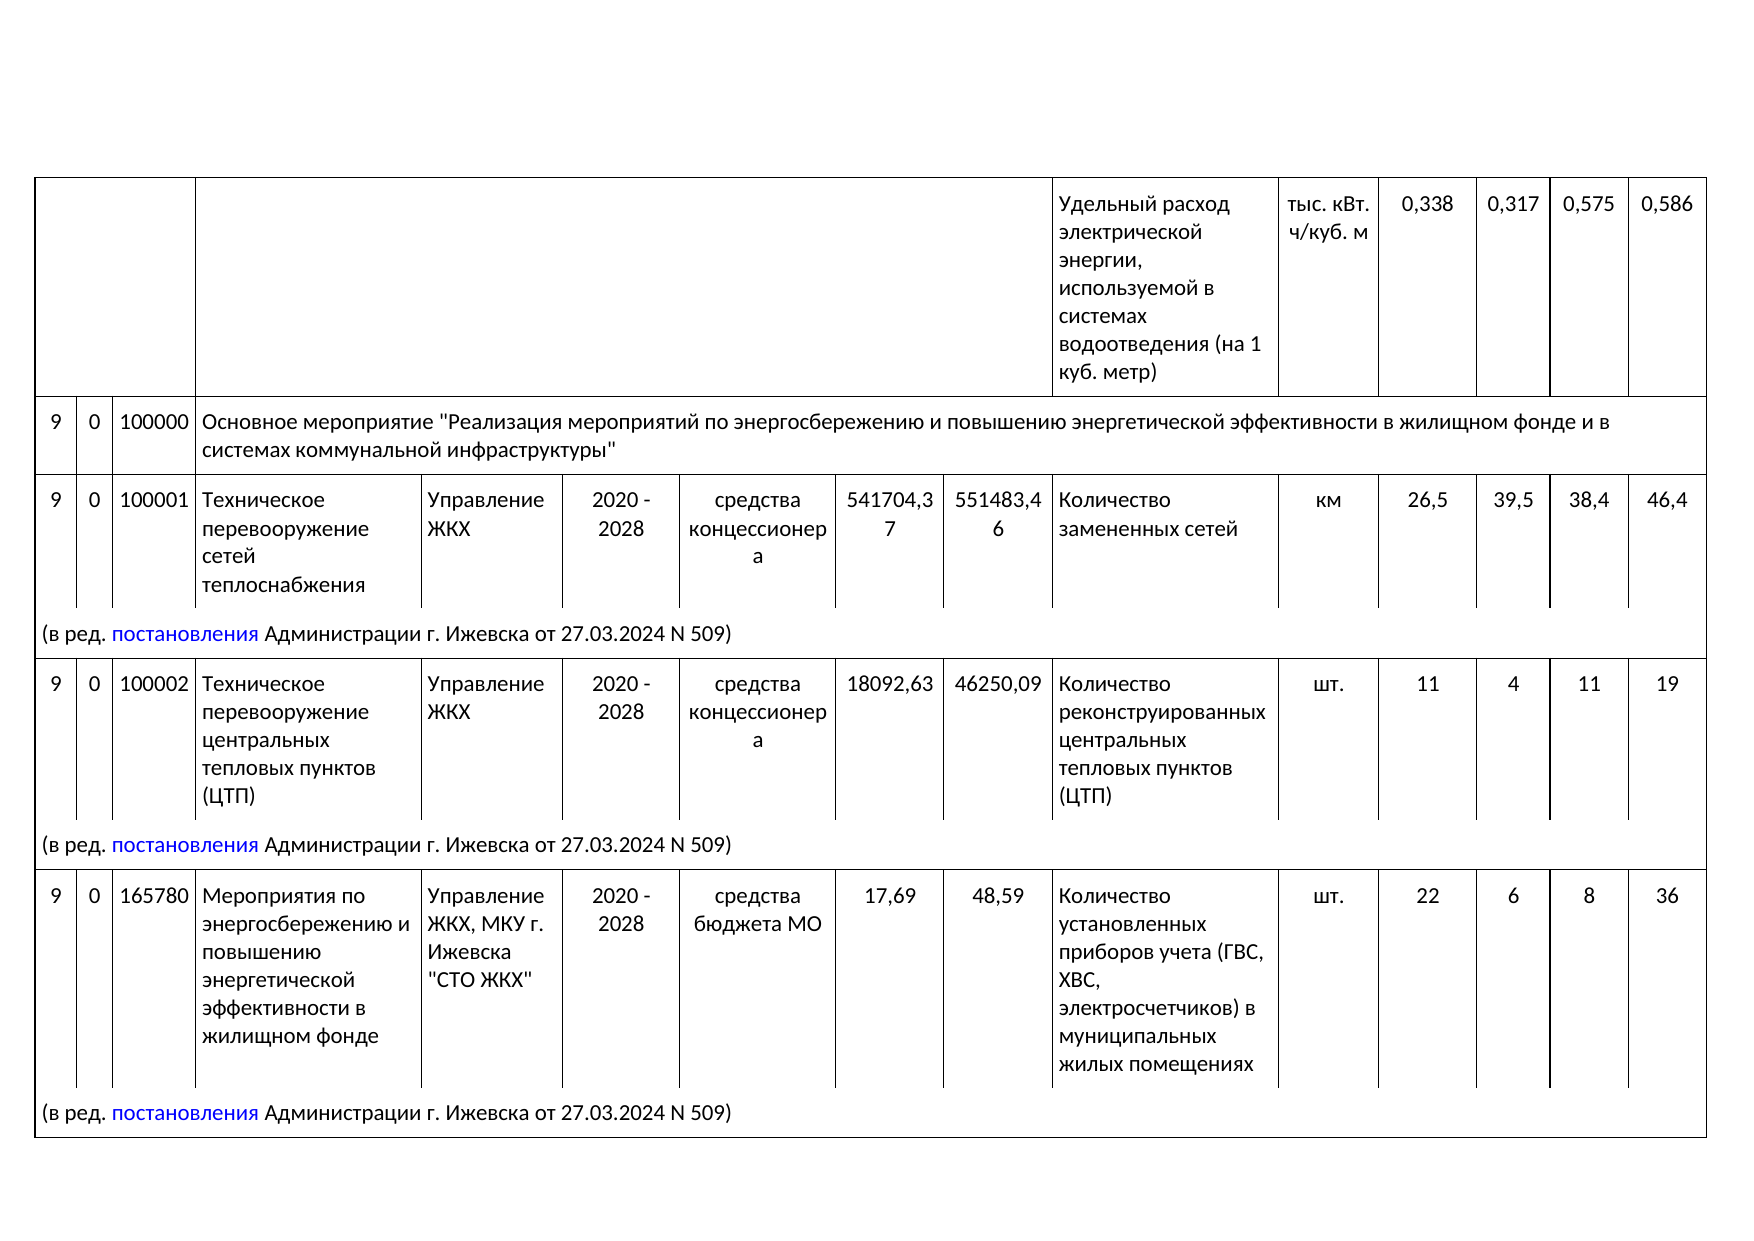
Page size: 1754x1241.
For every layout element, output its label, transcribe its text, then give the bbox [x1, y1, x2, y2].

table_cell 0 [77, 397, 112, 474]
table_cell Техническое перевооружение центральных тепловых пунктов (ЦТП) [196, 659, 421, 820]
table_cell 2020 - 2028 [563, 659, 679, 820]
table_cell 2020 - 2028 [563, 870, 679, 1088]
table_cell 26,5 [1379, 475, 1476, 608]
table_cell 46250,09 [944, 659, 1052, 820]
table_cell км [1279, 475, 1378, 608]
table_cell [422, 870, 562, 1088]
table_cell 0 [77, 870, 112, 1088]
table_cell 39,5 [1477, 475, 1549, 608]
table_cell 17,69 [836, 870, 943, 1088]
table_cell 19 [1629, 659, 1706, 820]
table_cell 18092,63 [836, 659, 943, 820]
table_cell 551483,46 [944, 475, 1052, 608]
table_cell 9 [36, 397, 76, 474]
table_cell 22 [1379, 870, 1476, 1088]
table_cell 0,317 [1477, 178, 1549, 396]
table_cell 38,4 [1551, 475, 1628, 608]
table_cell шт. [1279, 659, 1378, 820]
table_cell 100001 [113, 475, 195, 608]
table_cell 8 [1551, 870, 1628, 1088]
table_cell 6 [1477, 870, 1549, 1088]
table_cell 0 [77, 475, 112, 608]
table_cell 48,59 [944, 870, 1052, 1088]
table_cell 11 [1379, 659, 1476, 820]
table_cell 0,338 [1379, 178, 1476, 396]
table_cell (в ред. постановления Администрации г. Ижевска от 27.03.2024 N 509) [36, 1088, 1706, 1137]
table_cell 0,575 [1551, 178, 1628, 396]
table_cell 4 [1477, 659, 1549, 820]
table_cell Мероприятия по энергосбережению и повышению энергетической эффективности в жилищном фонде [196, 870, 421, 1088]
table_cell 100002 [113, 659, 195, 820]
table_cell средства концессионера [680, 659, 835, 820]
table_cell 9 [36, 659, 76, 820]
table_cell Основное мероприятие "Реализация мероприятий по энергосбережению и повышению энергетической эффективности в жилищном фонде и в системах коммунальной инфраструктуры" [196, 397, 1706, 474]
table_cell 0 [77, 659, 112, 820]
table_cell 165780 [113, 870, 195, 1088]
table_cell Количество установленных приборов учета (ГВС, ХВС, электросчетчиков) в муниципальных жилых помещениях [1053, 870, 1278, 1088]
table_cell 100000 [113, 397, 195, 474]
table_cell Управление ЖКХ [422, 475, 562, 608]
table_cell 11 [1551, 659, 1628, 820]
table_cell 0,586 [1629, 178, 1706, 396]
table_cell (в ред. постановления Администрации г. Ижевска от 27.03.2024 N 509) [36, 608, 1706, 658]
table_cell 541704,37 [836, 475, 943, 608]
table_cell Количество замененных сетей [1053, 475, 1278, 608]
table_cell 36 [1629, 870, 1706, 1088]
table_cell Удельный расход электрической энергии, используемой в системах водоотведения (на 1 куб. метр) [1053, 178, 1278, 396]
table_cell Техническое перевооружение сетей теплоснабжения [196, 475, 421, 608]
table_cell средства концессионера [680, 475, 835, 608]
table_cell (в ред. постановления Администрации г. Ижевска от 27.03.2024 N 509) [36, 820, 1706, 869]
table_cell 46,4 [1629, 475, 1706, 608]
table_cell Управление ЖКХ [422, 659, 562, 820]
table_cell 9 [36, 475, 76, 608]
table_cell средства бюджета МО [680, 870, 835, 1088]
table_cell тыс. кВт. ч/куб. м [1279, 178, 1378, 396]
table_cell Количество реконструированных центральных тепловых пунктов (ЦТП) [1053, 659, 1278, 820]
table_cell шт. [1279, 870, 1378, 1088]
table_cell 2020 - 2028 [563, 475, 679, 608]
table_cell 9 [36, 870, 76, 1088]
